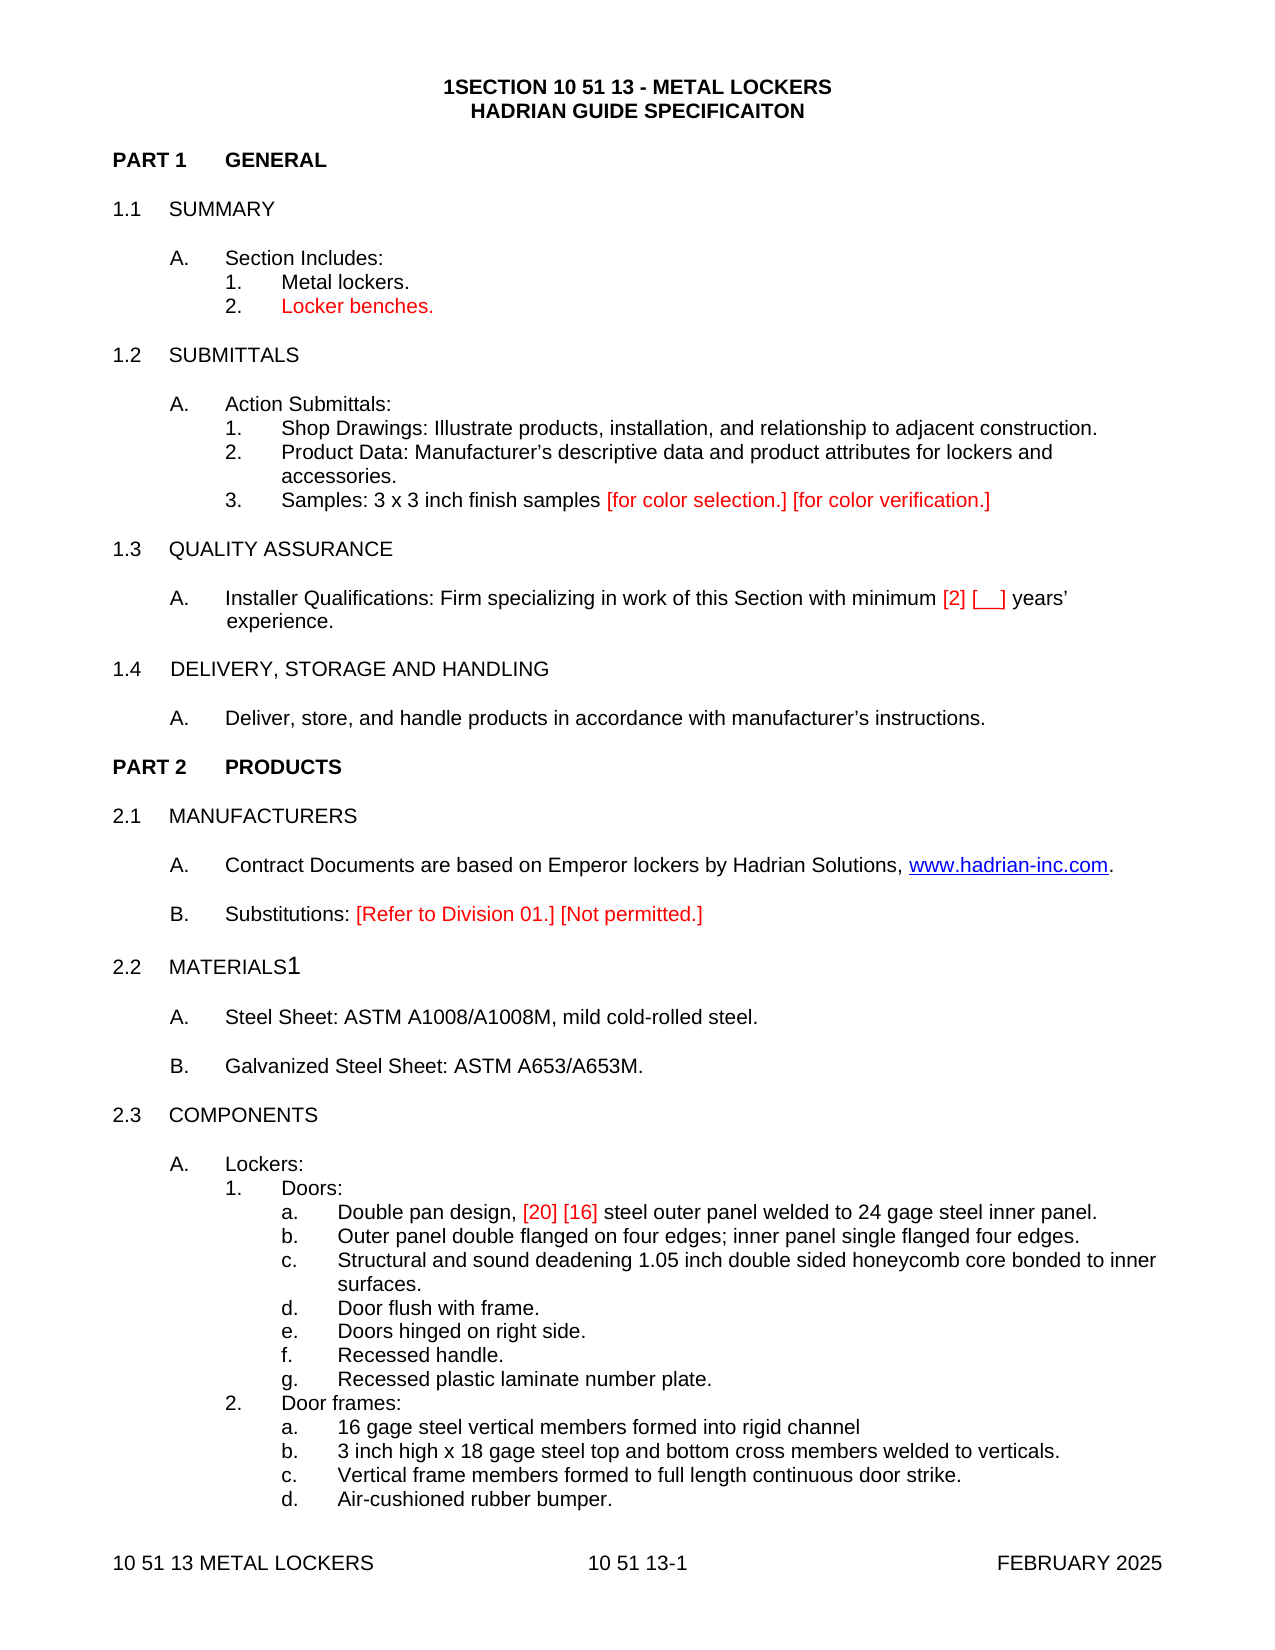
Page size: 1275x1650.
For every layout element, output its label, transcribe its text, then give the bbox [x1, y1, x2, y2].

text Action Submittals: [169, 392, 1162, 416]
text Substitutions: [Refer to Division 01.] [Not permitted.] [169, 902, 1162, 926]
text Deliver, store, and handle products in accordance with manufacturer’s instructions. [169, 706, 1162, 730]
text Shop Drawings: Illustrate products, installation, and relationship to adjacent construction. [225, 416, 1162, 439]
text Doors: [225, 1176, 1162, 1199]
text Samples: 3 x 3 inch finish samples [for color selection.] [for color verification.] [225, 487, 1162, 511]
text QUALITY ASSURANCE [112, 536, 1162, 560]
text SECTION 10 51 13 - METAL LOCKERS [112, 75, 1162, 99]
text Vertical frame members formed to full length continuous door strike. [281, 1463, 1162, 1487]
text Locker benches. [225, 294, 1162, 318]
text Outer panel double flanged on four edges; inner panel single flanged four edges. [281, 1223, 1162, 1247]
text Product Data: Manufacturer’s descriptive data and product attributes for lockers and accessories. [225, 439, 1162, 487]
text Steel Sheet: ASTM A1008/A1008M, mild cold-rolled steel. [169, 1005, 1162, 1029]
text Recessed plastic laminate number plate. [281, 1367, 1162, 1391]
text Installer Qualifications: Firm specializing in work of this Section with minimum [2] [__] years’ experience. [169, 585, 1162, 633]
text 3 inch high x 18 gage steel top and bottom cross members welded to verticals. [281, 1439, 1162, 1463]
text Lockers: [169, 1152, 1162, 1176]
text Air-cushioned rubber bumper. [281, 1487, 1162, 1511]
text MANUFACTURERS [112, 804, 1162, 828]
text PRODUCTS [112, 755, 1162, 779]
text Doors hinged on right side. [281, 1319, 1162, 1343]
text COMPONENTS [112, 1103, 1162, 1127]
text MATERIALS [112, 951, 1162, 980]
text Metal lockers. [225, 270, 1162, 294]
text GENERAL [112, 148, 1162, 172]
text Door flush with frame. [281, 1295, 1162, 1319]
text DELIVERY, STORAGE AND HANDLING [112, 657, 1162, 681]
text Door frames: [225, 1391, 1162, 1415]
text Recessed handle. [281, 1343, 1162, 1367]
text Galvanized Steel Sheet: ASTM A653/A653M. [169, 1054, 1162, 1078]
text SUBMITTALS [112, 343, 1162, 367]
text SUMMARY [112, 197, 1162, 221]
text Contract Documents are based on Emperor lockers by Hadrian Solutions, www.hadrian-inc.com. [169, 853, 1162, 877]
text Double pan design, [20] [16] steel outer panel welded to 24 gage steel inner panel. [281, 1199, 1162, 1223]
text 16 gage steel vertical members formed into rigid channel [281, 1415, 1162, 1439]
text Section Includes: [169, 246, 1162, 270]
text Structural and sound deadening 1.05 inch double sided honeycomb core bonded to inner surfaces. [281, 1247, 1162, 1295]
text HADRIAN GUIDE SPECIFICAITON [112, 99, 1162, 123]
